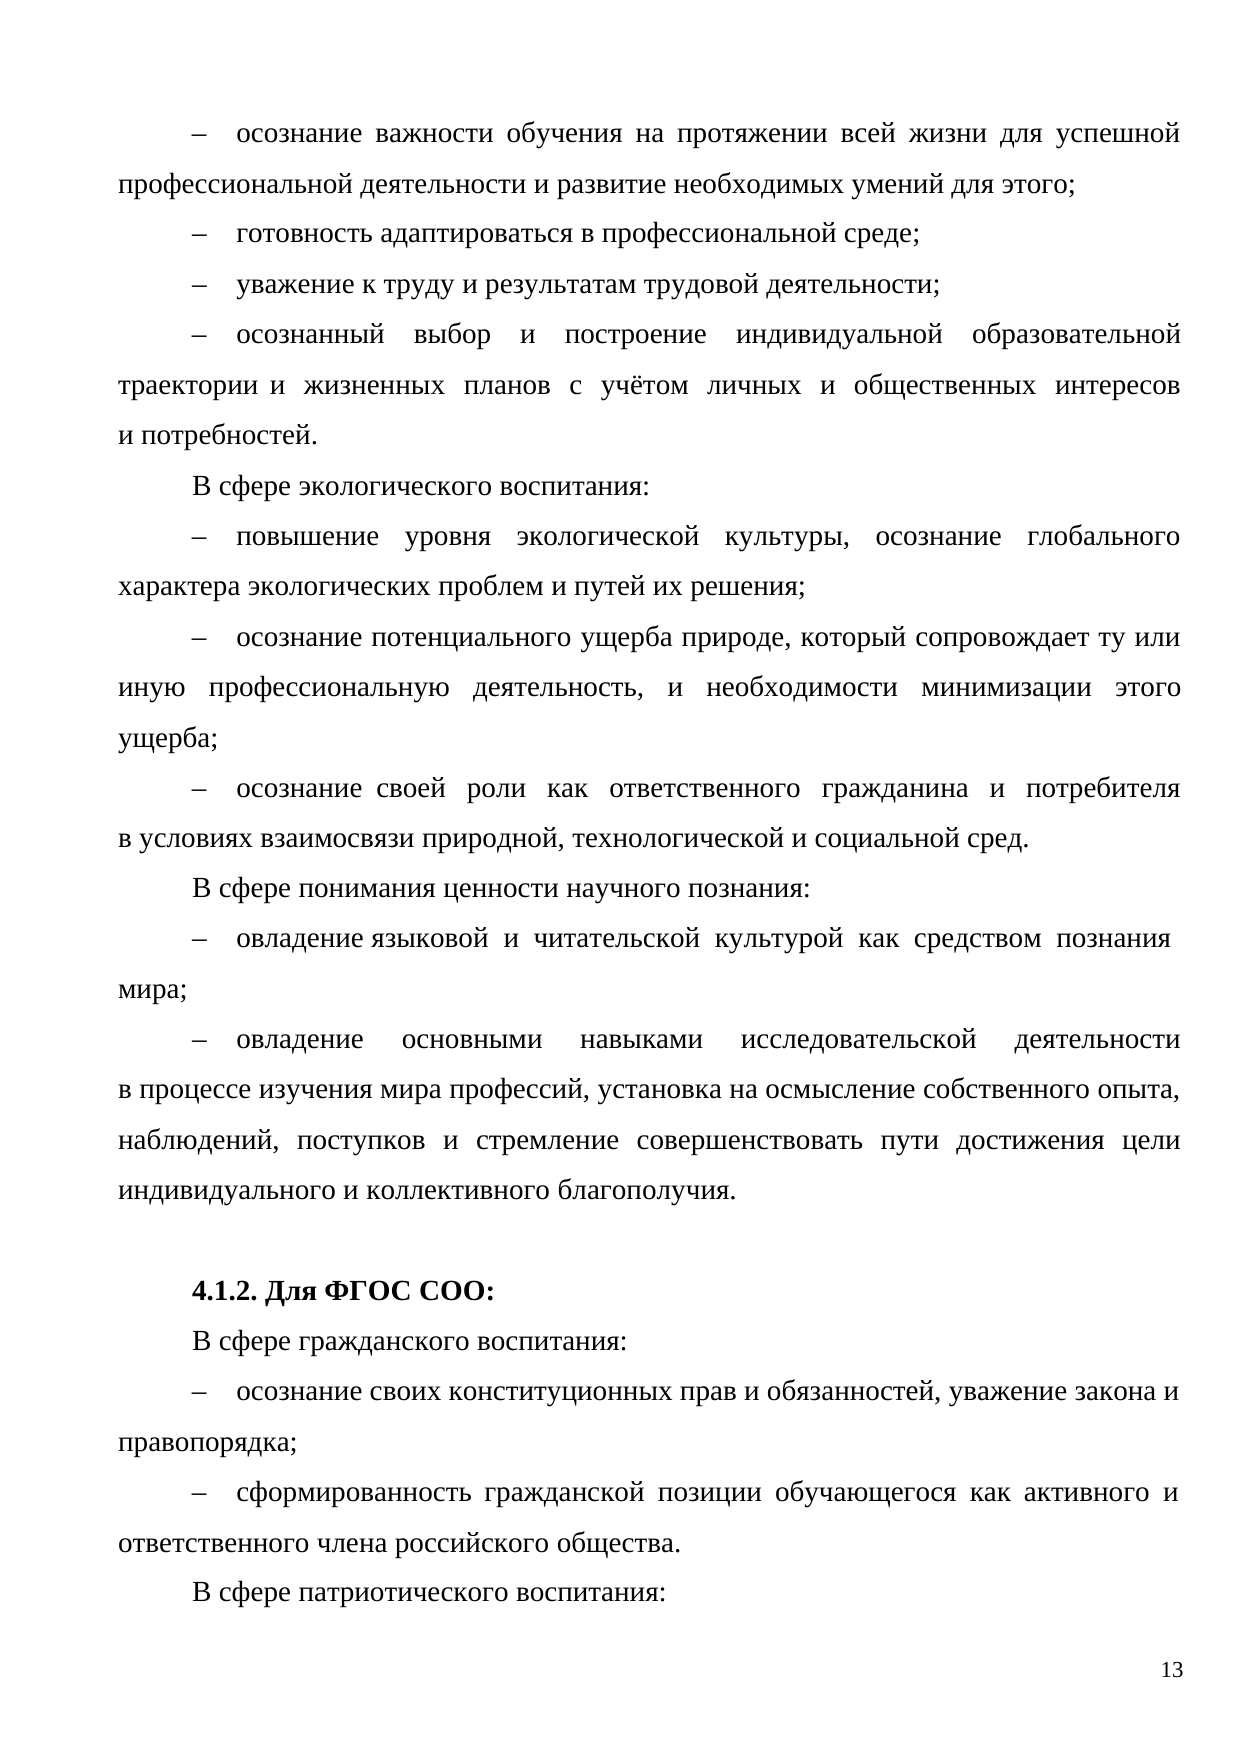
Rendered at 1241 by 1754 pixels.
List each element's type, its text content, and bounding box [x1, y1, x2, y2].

list уважение к труду и результатам трудовой деятельности; [192, 266, 1192, 300]
list повышение уровня экологической культуры, осознание глобального характера экологических проблем и путей их решения; [118, 518, 1180, 602]
text В сфере гражданского воспитания: [192, 1323, 1192, 1356]
list осознание своей роли как ответственного гражданина и потребителя в условиях взаимосвязи природной, технологической и социальной сред. [118, 770, 1181, 854]
list овладение основными навыками исследовательской деятельности [192, 1021, 1192, 1055]
text 4.1.2. Для ФГОС СОО: [192, 1273, 1192, 1307]
list сформированность гражданской позиции обучающегося как активного и ответственного члена российского общества. [118, 1474, 1181, 1558]
list осознанный выбор и построение индивидуальной образовательной траектории и жизненных планов с учётом личных и общественных интересов и потребностей. [118, 317, 1181, 451]
list осознание потенциального ущерба природе, который сопровождает ту или иную профессиональную деятельность, и необходимости минимизации этого ущерба; [118, 619, 1181, 753]
text В сфере патриотического воспитания: [192, 1575, 1192, 1608]
list осознание важности обучения на протяжении всей жизни для успешной профессиональной деятельности и развитие необходимых умений для этого; [118, 115, 1181, 199]
list овладение языковой и читательской культурой как средством познания [192, 920, 1192, 954]
text В сфере понимания ценности научного познания: [192, 871, 1192, 904]
list готовность адаптироваться в профессиональной среде; [192, 217, 1192, 249]
text в процессе изучения мира профессий, установка на осмысление собственного опыта, наблюдений, поступков и стремление совершенствовать пути достижения цели индивидуального и коллективного благополучия. [118, 1071, 1181, 1206]
text мира; [118, 971, 1192, 1004]
text В сфере экологического воспитания: [192, 468, 1192, 501]
list осознание своих конституционных прав и обязанностей, уважение закона и правопорядка; [118, 1373, 1180, 1457]
